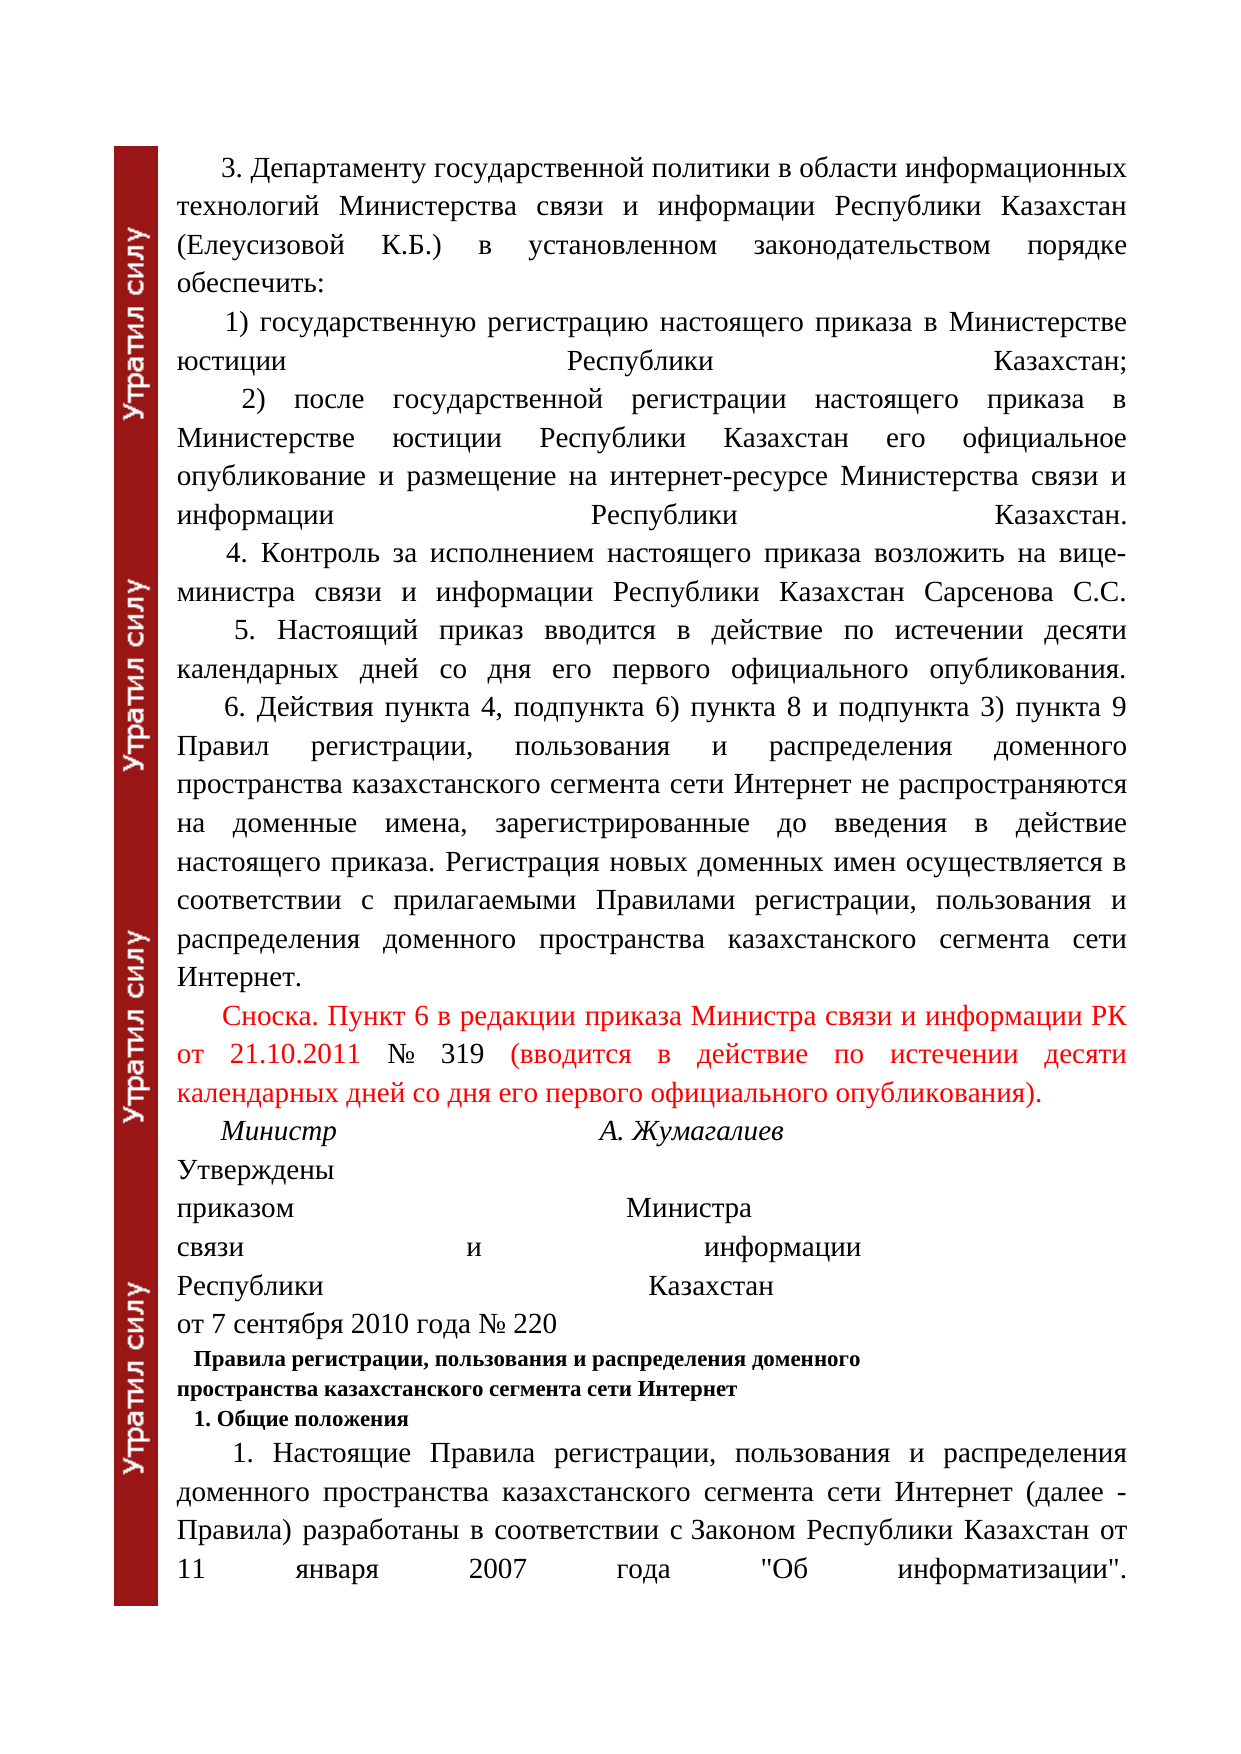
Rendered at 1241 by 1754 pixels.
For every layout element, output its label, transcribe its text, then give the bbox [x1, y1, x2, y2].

picture [114, 146, 158, 150]
text Правила регистрации, пользования и распределения доменного пространства казахстанского сегмента сети Интернет [112, 1345, 1128, 1401]
picture [114, 1147, 158, 1152]
text Утверждены приказом Министра связи и информации Республики Казахстан от 7 сентября 2010 года № 220 [112, 1152, 1128, 1340]
picture [114, 1401, 158, 1405]
text Министр А. Жумагалиев [112, 1113, 1128, 1147]
picture [114, 1584, 158, 1606]
picture [114, 1108, 158, 1113]
text 1. Общие положения [112, 1405, 1128, 1432]
picture [114, 1340, 158, 1345]
